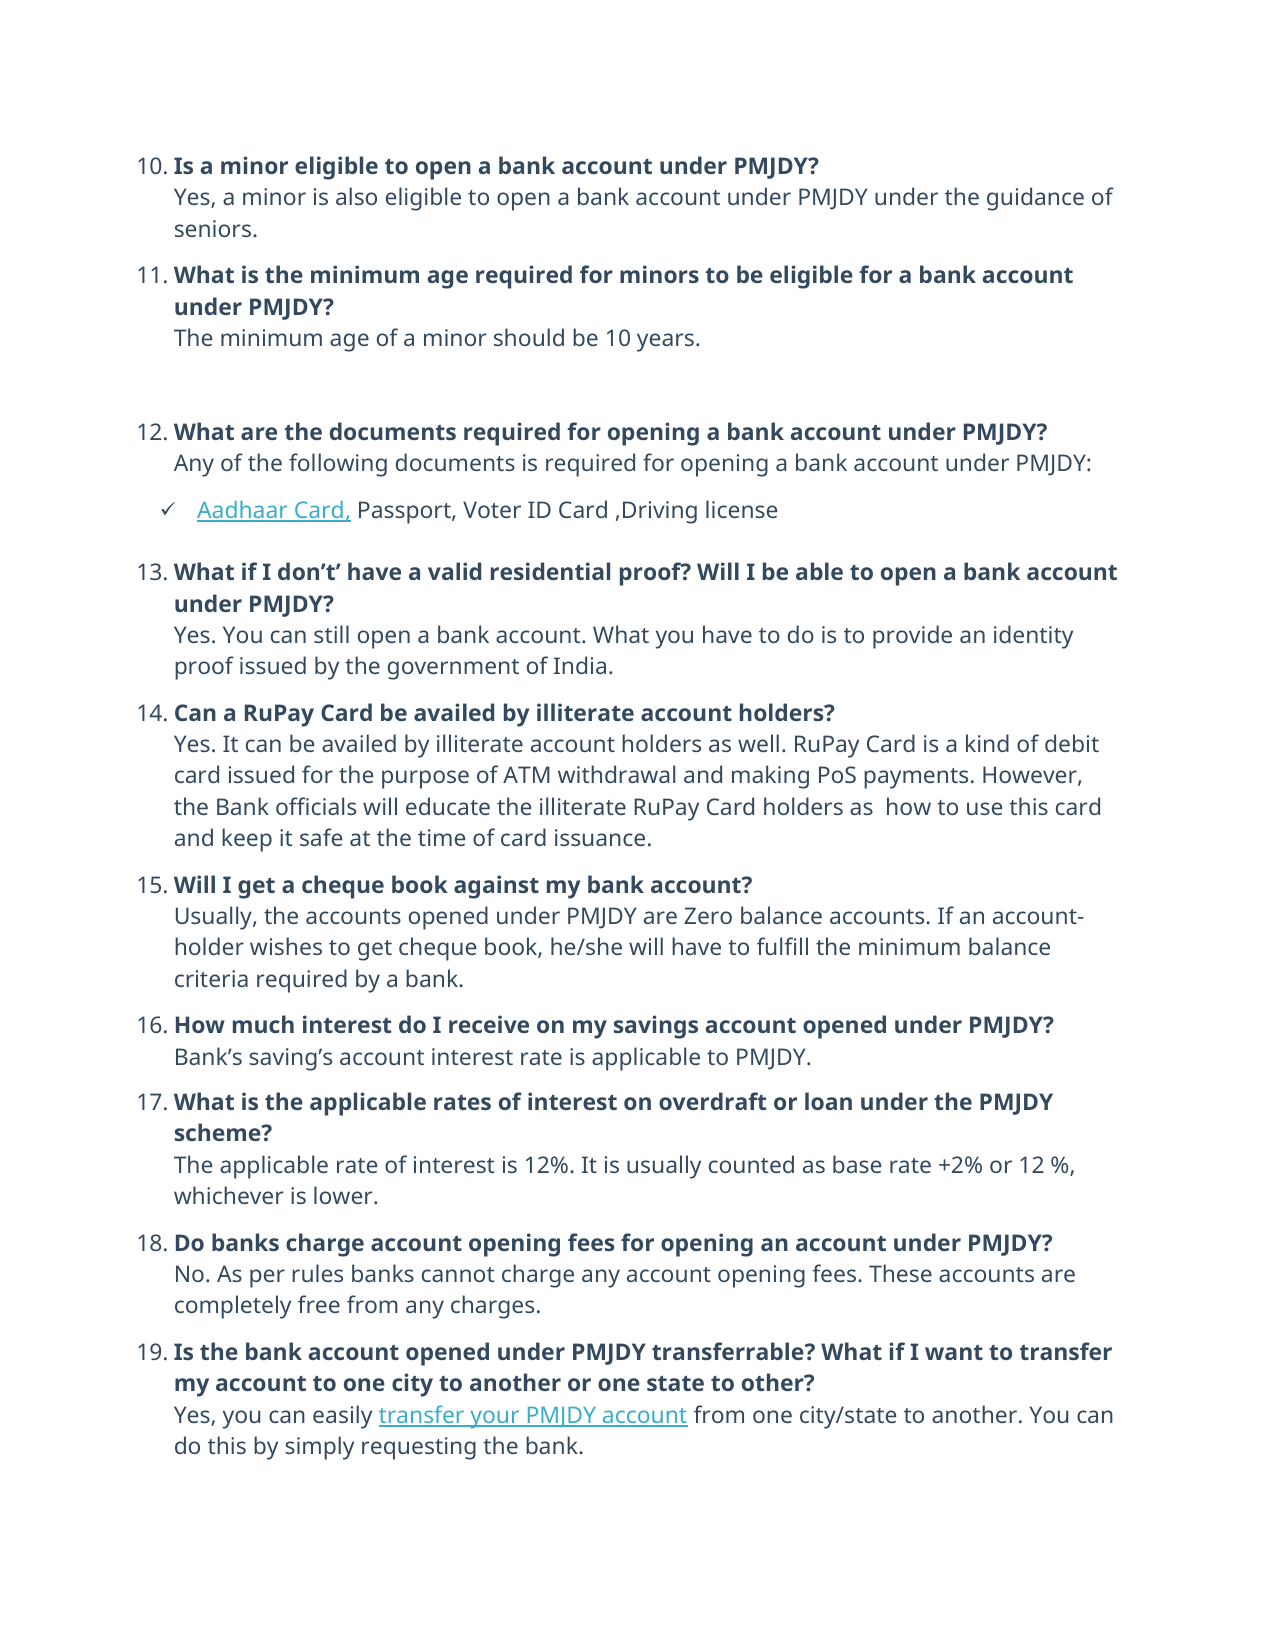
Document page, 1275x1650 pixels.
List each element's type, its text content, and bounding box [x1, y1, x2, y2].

text Bank’s saving’s account interest rate is applicable to PMJDY. [173, 1041, 1125, 1072]
text Any of the following documents is required for opening a bank account under PMJDY: [173, 447, 1125, 478]
text Yes. It can be availed by illiterate account holders as well. RuPay Card is a kind of debit card issued for the purpose of ATM withdrawal and making PoS payments. However, the Bank officials will educate the illiterate RuPay Card holders as how to use this card and keep it safe at the time of card issuance. [173, 728, 1125, 853]
text Yes, you can easily transfer your PMJDY account from one city/state to another. You can do this by simply requesting the bank. [173, 1398, 1125, 1461]
list Is the bank account opened under PMJDY transferrable? What if I want to transfer my account to one city to another or one state to other? [136, 1336, 1125, 1398]
list Do banks charge account opening fees for opening an account under PMJDY? [136, 1227, 1125, 1258]
text The minimum age of a minor should be 10 years. [173, 322, 1125, 353]
list Aadhaar Card, Passport, Voter ID Card ,Driving license [159, 494, 1125, 525]
list Is a minor eligible to open a bank account under PMJDY? [136, 150, 1125, 181]
list What is the applicable rates of interest on overdraft or loan under the PMJDY scheme? [136, 1086, 1125, 1148]
text The applicable rate of interest is 12%. It is usually counted as base rate +2% or 12 %, whichever is lower. [173, 1148, 1125, 1211]
text Yes, a minor is also eligible to open a bank account under PMJDY under the guidance of seniors. [173, 181, 1125, 244]
list What if I don’t’ have a valid residential proof? Will I be able to open a bank account under PMJDY? [136, 556, 1125, 619]
list Will I get a cheque book against my bank account? [136, 869, 1125, 900]
list Can a RuPay Card be availed by illiterate account holders? [136, 697, 1125, 728]
list What is the minimum age required for minors to be eligible for a bank account under PMJDY? [136, 259, 1125, 322]
text No. As per rules banks cannot charge any account opening fees. These accounts are completely free from any charges. [173, 1258, 1125, 1320]
text Usually, the accounts opened under PMJDY are Zero balance accounts. If an account-holder wishes to get cheque book, he/she will have to fulfill the minimum balance criteria required by a bank. [173, 900, 1125, 994]
text Yes. You can still open a bank account. What you have to do is to provide an identity proof issued by the government of India. [173, 619, 1125, 681]
list What are the documents required for opening a bank account under PMJDY? [136, 416, 1125, 447]
list How much interest do I receive on my savings account opened under PMJDY? [136, 1009, 1125, 1041]
